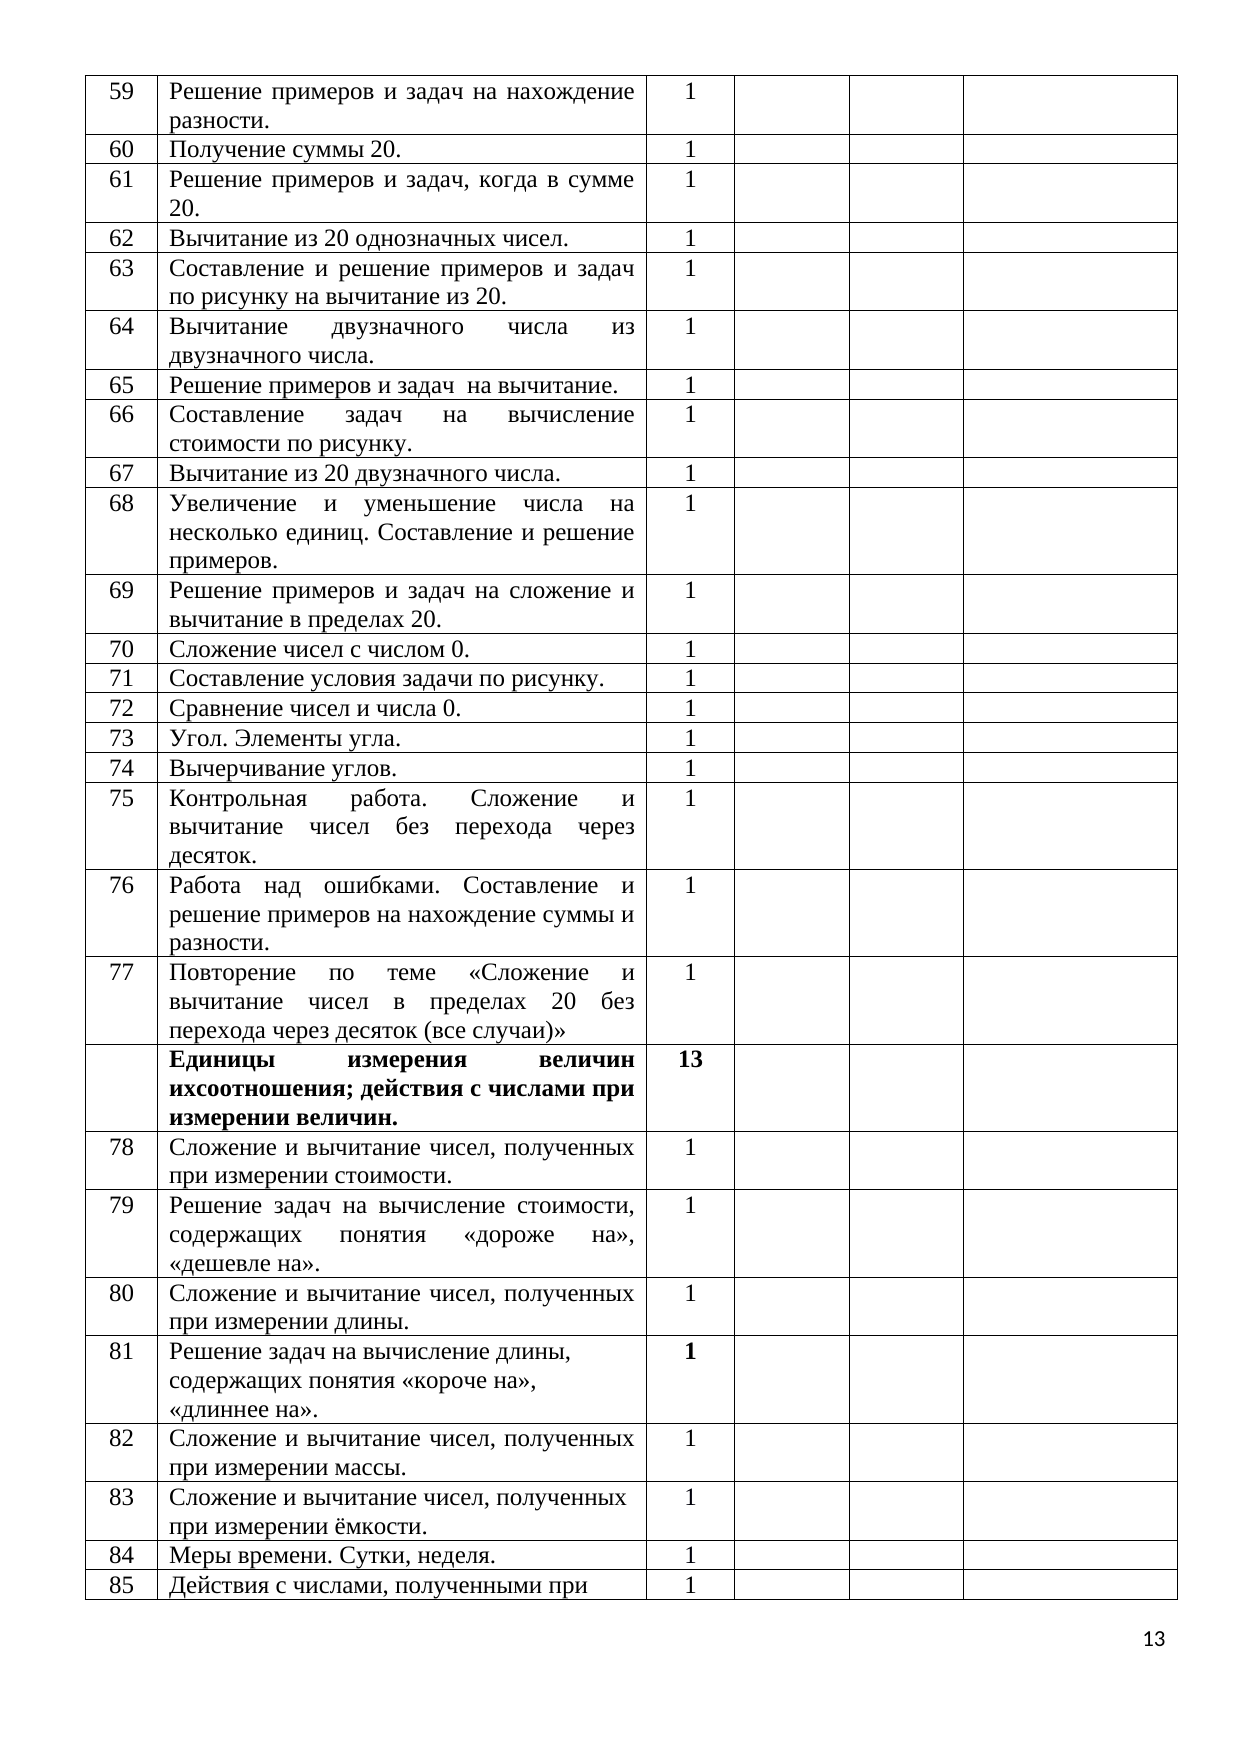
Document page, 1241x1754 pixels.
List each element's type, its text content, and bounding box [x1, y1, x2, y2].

table_cell [735, 1278, 849, 1335]
table_cell 62 [86, 223, 157, 252]
table_cell 1 [647, 1132, 734, 1189]
table_cell [964, 1132, 1177, 1189]
table_cell Меры времени. Сутки, неделя. [158, 1541, 646, 1569]
table_cell [964, 693, 1177, 722]
table_cell Сложение чисел с числом 0. [158, 634, 646, 662]
table_cell [735, 693, 849, 722]
table_cell Единицы измерения величин ихсоотношения; действия с числами при измерении величин. [158, 1045, 646, 1131]
table_cell [850, 135, 963, 163]
table_cell [850, 1424, 963, 1481]
table_cell 1 [647, 1424, 734, 1481]
table_cell [735, 400, 849, 457]
table_cell 61 [86, 164, 157, 222]
table_cell Угол. Элементы угла. [158, 723, 646, 752]
table_cell 1 [647, 1541, 734, 1569]
table_cell Составление задач на вычисление стоимости по рисунку. [158, 400, 646, 457]
table_cell 83 [86, 1482, 157, 1539]
table_cell Увеличение и уменьшение числа на несколько единиц. Составление и решение примеров. [158, 488, 646, 574]
table_cell 1 [647, 1190, 734, 1277]
table_cell [964, 223, 1177, 252]
table_cell [850, 253, 963, 310]
table_cell [964, 1541, 1177, 1569]
table_cell [964, 1045, 1177, 1131]
table_cell [735, 753, 849, 782]
table_cell [964, 634, 1177, 662]
table_cell 77 [86, 957, 157, 1043]
table_cell 1 [647, 1336, 734, 1422]
table_cell Контрольная работа. Сложение и вычитание чисел без перехода через десяток. [158, 783, 646, 869]
table_cell [964, 1570, 1177, 1599]
table_cell Сложение и вычитание чисел, полученных при измерении стоимости. [158, 1132, 646, 1189]
table_cell Решение примеров и задач на сложение и вычитание в пределах 20. [158, 575, 646, 633]
table_cell [964, 1336, 1177, 1422]
table_cell [735, 1541, 849, 1569]
table_cell 64 [86, 311, 157, 369]
table_cell [850, 664, 963, 692]
table_cell [964, 400, 1177, 457]
table_cell [850, 634, 963, 662]
table_cell [964, 1278, 1177, 1335]
table_cell [735, 311, 849, 369]
table_cell 13 [647, 1045, 734, 1131]
table_cell 1 [647, 575, 734, 633]
table_cell Сложение и вычитание чисел, полученных при измерении длины. [158, 1278, 646, 1335]
table_cell 72 [86, 693, 157, 722]
table_cell 78 [86, 1132, 157, 1189]
table_cell [850, 1132, 963, 1189]
table_cell 63 [86, 253, 157, 310]
table_cell [735, 1336, 849, 1422]
table_cell [964, 253, 1177, 310]
table_cell [964, 575, 1177, 633]
table_cell Решение задач на вычисление стоимости, содержащих понятия «дороже на», «дешевле на». [158, 1190, 646, 1277]
table_cell 59 [86, 76, 157, 133]
table_cell [735, 1045, 849, 1131]
table_cell Составление условия задачи по рисунку. [158, 664, 646, 692]
table_cell 81 [86, 1336, 157, 1422]
table_cell [964, 370, 1177, 398]
table_cell 1 [647, 783, 734, 869]
table_cell [850, 783, 963, 869]
table_cell [850, 1570, 963, 1599]
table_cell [158, 1570, 646, 1599]
table_cell [964, 957, 1177, 1043]
table_cell [850, 458, 963, 487]
table_cell [735, 783, 849, 869]
table_cell Вычерчивание углов. [158, 753, 646, 782]
table_cell 1 [647, 223, 734, 252]
table_cell 1 [647, 164, 734, 222]
table_cell [86, 1045, 157, 1131]
table_cell [735, 1570, 849, 1599]
table_cell [964, 1190, 1177, 1277]
table_cell [850, 1541, 963, 1569]
table_cell Решение задач на вычисление длины, содержащих понятия «короче на», «длиннее на». [158, 1336, 646, 1422]
table_cell [964, 664, 1177, 692]
table_cell [850, 370, 963, 398]
table_cell 67 [86, 458, 157, 487]
table_cell 65 [86, 370, 157, 398]
table_cell Составление и решение примеров и задач по рисунку на вычитание из 20. [158, 253, 646, 310]
table_cell 80 [86, 1278, 157, 1335]
table_cell [850, 693, 963, 722]
table_cell 1 [647, 1482, 734, 1539]
table_cell 1 [647, 664, 734, 692]
table_cell Решение примеров и задач на вычитание. [158, 370, 646, 398]
table_cell [850, 1045, 963, 1131]
table_cell 60 [86, 135, 157, 163]
table_cell [850, 164, 963, 222]
table_cell [850, 1336, 963, 1422]
table_cell [735, 1482, 849, 1539]
table_cell 1 [647, 957, 734, 1043]
table_cell 66 [86, 400, 157, 457]
table_cell 76 [86, 870, 157, 956]
table_cell 1 [647, 634, 734, 662]
table_cell 1 [647, 76, 734, 133]
table_cell [735, 370, 849, 398]
table_cell Сравнение чисел и числа 0. [158, 693, 646, 722]
table_cell [964, 1482, 1177, 1539]
table_cell [735, 458, 849, 487]
table_cell 1 [647, 723, 734, 752]
table_cell 79 [86, 1190, 157, 1277]
table_cell [850, 753, 963, 782]
table_cell [735, 1424, 849, 1481]
table_cell [964, 783, 1177, 869]
table_cell [850, 311, 963, 369]
table_cell [735, 723, 849, 752]
table_cell 1 [647, 135, 734, 163]
table_cell 1 [647, 693, 734, 722]
table_cell 69 [86, 575, 157, 633]
table_cell [735, 223, 849, 252]
table_cell [850, 400, 963, 457]
table_cell [735, 135, 849, 163]
table_cell [735, 957, 849, 1043]
table_cell [735, 1190, 849, 1277]
table_cell [964, 870, 1177, 956]
table_cell 1 [647, 488, 734, 574]
table_cell 82 [86, 1424, 157, 1481]
table_cell Повторение по теме «Сложение и вычитание чисел в пределах 20 без перехода через десяток (все случаи)» [158, 957, 646, 1043]
table_cell Работа над ошибками. Составление и решение примеров на нахождение суммы и разности. [158, 870, 646, 956]
table_cell 74 [86, 753, 157, 782]
table_cell [964, 1424, 1177, 1481]
table_cell Вычитание из 20 двузначного числа. [158, 458, 646, 487]
table_cell Сложение и вычитание чисел, полученных при измерении ёмкости. [158, 1482, 646, 1539]
table_cell Вычитание из 20 однозначных чисел. [158, 223, 646, 252]
table_cell 71 [86, 664, 157, 692]
table_cell Сложение и вычитание чисел, полученных при измерении массы. [158, 1424, 646, 1481]
table_cell 68 [86, 488, 157, 574]
table_cell Решение примеров и задач на нахождение разности. [158, 76, 646, 133]
table_cell [850, 870, 963, 956]
table_cell 1 [647, 1570, 734, 1599]
table_cell [964, 753, 1177, 782]
table_cell [850, 223, 963, 252]
table_cell [850, 957, 963, 1043]
table_cell 70 [86, 634, 157, 662]
table_cell [964, 723, 1177, 752]
table_cell [850, 488, 963, 574]
table_cell 1 [647, 311, 734, 369]
table_cell [850, 76, 963, 133]
table_cell [964, 135, 1177, 163]
table_cell [850, 1482, 963, 1539]
table_cell Решение примеров и задач, когда в сумме 20. [158, 164, 646, 222]
table_cell [735, 634, 849, 662]
table_cell [735, 76, 849, 133]
table_cell [850, 575, 963, 633]
table_cell 1 [647, 253, 734, 310]
table_cell 85 [86, 1570, 157, 1599]
table_cell [735, 164, 849, 222]
table_cell Получение суммы 20. [158, 135, 646, 163]
table_cell 73 [86, 723, 157, 752]
table_cell 1 [647, 1278, 734, 1335]
table_cell [964, 488, 1177, 574]
table_cell [964, 164, 1177, 222]
table_cell 75 [86, 783, 157, 869]
table_cell [964, 311, 1177, 369]
table_cell [735, 870, 849, 956]
table_cell [735, 1132, 849, 1189]
table_cell [964, 458, 1177, 487]
table_cell [850, 723, 963, 752]
table_cell 1 [647, 400, 734, 457]
table_cell [850, 1278, 963, 1335]
table_cell [964, 76, 1177, 133]
table_cell [735, 253, 849, 310]
table_cell [735, 575, 849, 633]
table_cell 1 [647, 870, 734, 956]
table_cell 84 [86, 1541, 157, 1569]
table_cell 1 [647, 458, 734, 487]
table_cell 1 [647, 753, 734, 782]
table_cell [735, 488, 849, 574]
table_cell [735, 664, 849, 692]
table_cell 1 [647, 370, 734, 398]
table_cell Вычитание двузначного числа из двузначного числа. [158, 311, 646, 369]
table_cell [850, 1190, 963, 1277]
